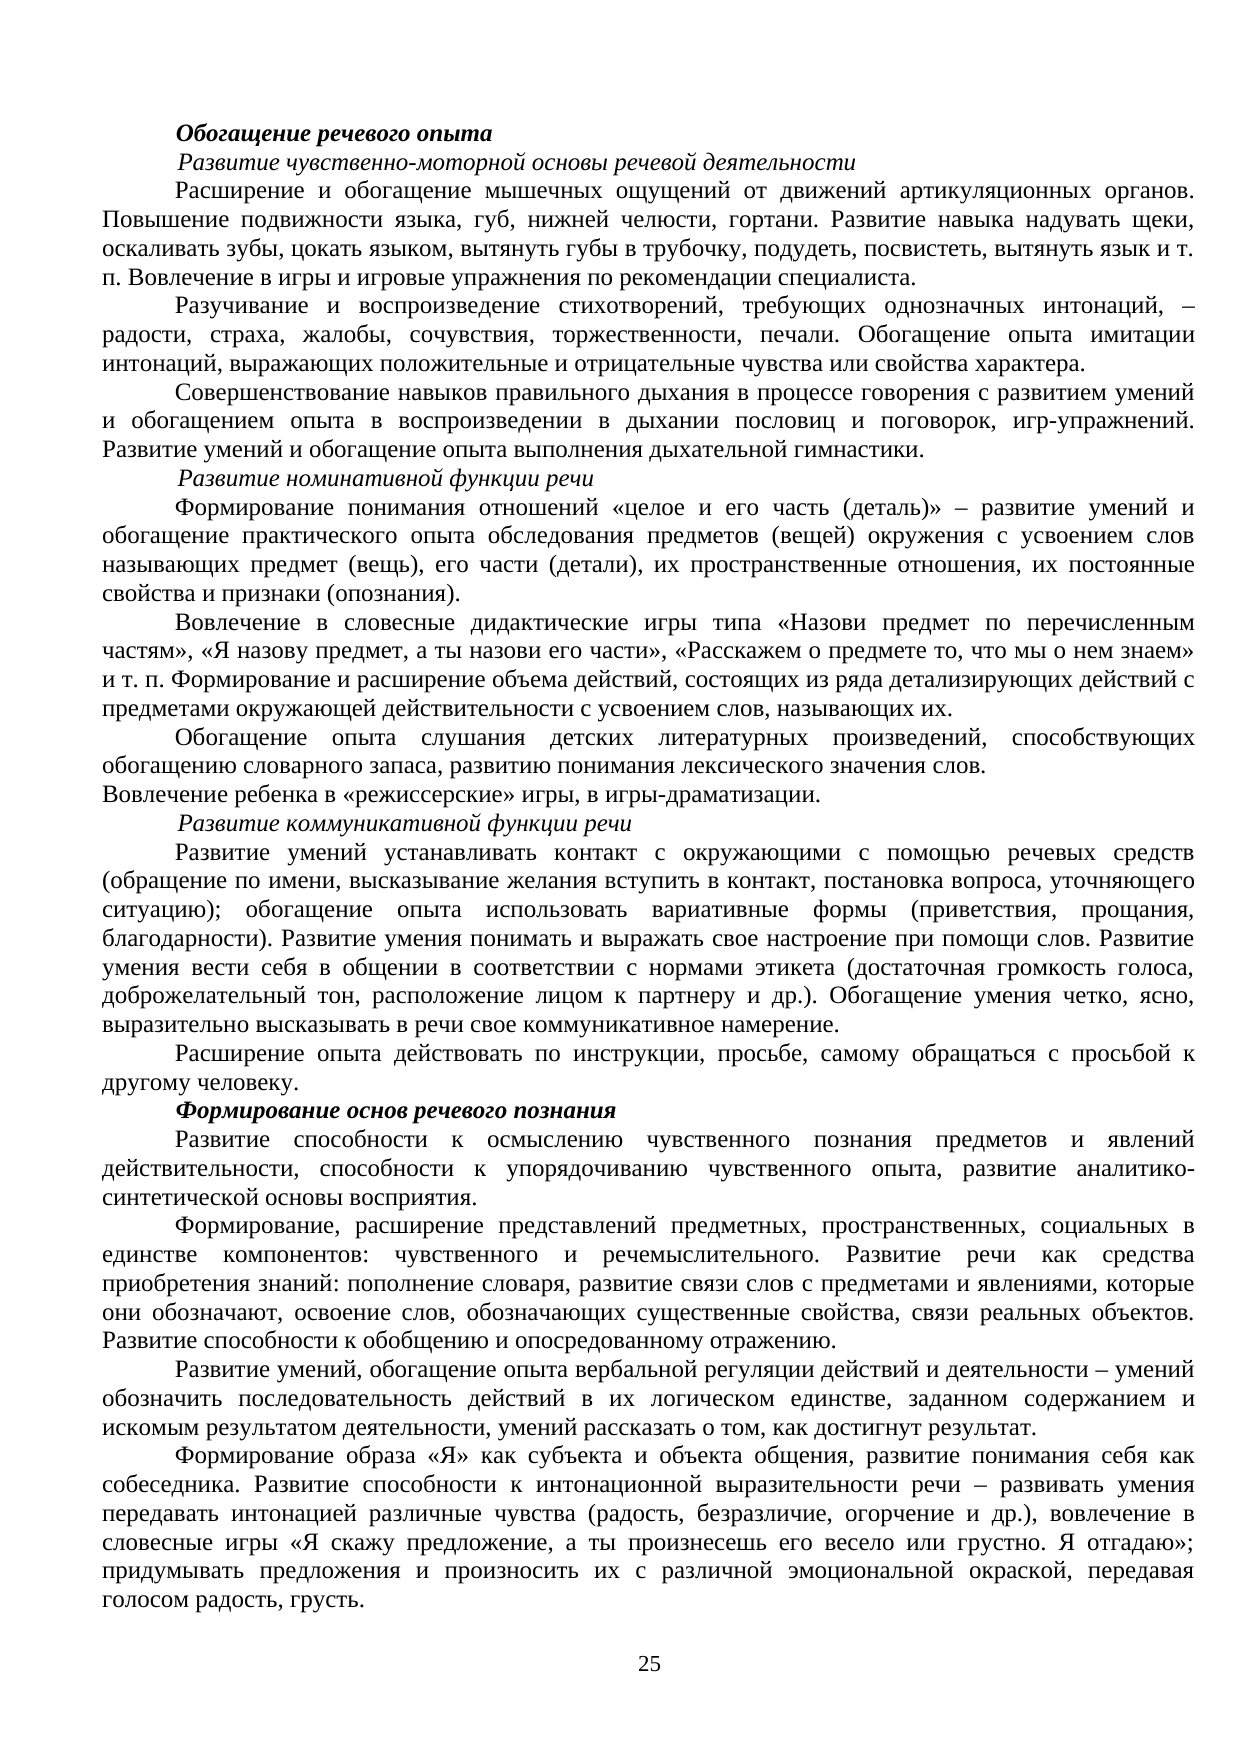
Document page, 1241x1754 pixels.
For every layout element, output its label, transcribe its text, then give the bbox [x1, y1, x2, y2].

text Расширение опыта действовать по инструкции, просьбе, самому обращаться с просьбой к другому человеку. [102, 1038, 1196, 1096]
text Расширение и обогащение мышечных ощущений от движений артикуляционных органов. Повышение подвижности языка, губ, нижней челюсти, гортани. Развитие навыка надувать щеки, оскаливать зубы, цокать языком, вытянуть губы в трубочку, подудеть, посвистеть, вытянуть язык и т. п. Вовлечение в игры и игровые упражнения по рекомендации специалиста. [102, 176, 1196, 291]
text Формирование, расширение представлений предметных, пространственных, социальных в единстве компонентов: чувственного и речемыслительного. Развитие речи как средства приобретения знаний: пополнение словаря, развитие связи слов с предметами и явлениями, которые они обозначают, освоение слов, обозначающих существенные свойства, связи реальных объектов. Развитие способности к обобщению и опосредованному отражению. [102, 1211, 1196, 1354]
text Формирование образа «Я» как субъекта и объекта общения, развитие понимания себя как собеседника. Развитие способности к интонационной выразительности речи – развивать умения передавать интонацией различные чувства (радость, безразличие, огорчение и др.), вовлечение в словесные игры «Я скажу предложение, а ты произнесешь его весело или грустно. Я отгадаю»; придумывать предложения и произносить их с различной эмоциональной окраской, передавая голосом радость, грусть. [102, 1441, 1196, 1613]
subtitle Обогащение речевого опыта [176, 118, 1196, 147]
text Вовлечение в словесные дидактические игры типа «Назови предмет по перечисленным частям», «Я назову предмет, а ты назови его части», «Расскажем о предмете то, что мы о нем знаем» и т. п. Формирование и расширение объема действий, состоящих из ряда детализирующих действий с предметами окружающей действительности с усвоением слов, называющих их. [102, 607, 1196, 722]
text Развитие умений устанавливать контакт с окружающими с помощью речевых средств (обращение по имени, высказывание желания вступить в контакт, постановка вопроса, уточняющего ситуацию); обогащение опыта использовать вариативные формы (приветствия, прощания, благодарности). Развитие умения понимать и выражать свое настроение при помощи слов. Развитие умения вести себя в общении в соответствии с нормами этикета (достаточная громкость голоса, доброжелательный тон, расположение лицом к партнеру и др.). Обогащение умения четко, ясно, выразительно высказывать в речи свое коммуникативное намерение. [102, 837, 1196, 1038]
text Совершенствование навыков правильного дыхания в процессе говорения с развитием умений и обогащением опыта в воспроизведении в дыхании пословиц и поговорок, игр-упражнений. Развитие умений и обогащение опыта выполнения дыхательной гимнастики. [102, 377, 1196, 463]
text Развитие коммуникативной функции речи [177, 808, 1196, 837]
text Развитие номинативной функции речи [177, 463, 1196, 492]
text Формирование понимания отношений «целое и его часть (деталь)» – развитие умений и обогащение практического опыта обследования предметов (вещей) окружения с усвоением слов называющих предмет (вещь), его части (детали), их пространственные отношения, их постоянные свойства и признаки (опознания). [102, 492, 1196, 607]
text Развитие способности к осмыслению чувственного познания предметов и явлений действительности, способности к упорядочиванию чувственного опыта, развитие аналитико-синтетической основы восприятия. [102, 1124, 1196, 1211]
text Разучивание и воспроизведение стихотворений, требующих однозначных интонаций, – радости, страха, жалобы, сочувствия, торжественности, печали. Обогащение опыта имитации интонаций, выражающих положительные и отрицательные чувства или свойства характера. [102, 291, 1196, 377]
text Развитие умений, обогащение опыта вербальной регуляции действий и деятельности – умений обозначить последовательность действий в их логическом единстве, заданном содержанием и искомым результатом деятельности, умений рассказать о том, как достигнут результат. [102, 1354, 1196, 1441]
subtitle Формирование основ речевого познания [176, 1096, 1196, 1124]
text Обогащение опыта слушания детских литературных произведений, способствующих обогащению словарного запаса, развитию понимания лексического значения слов. [102, 722, 1196, 779]
text Развитие чувственно-моторной основы речевой деятельности [177, 147, 1196, 176]
text Вовлечение ребенка в «режиссерские» игры, в игры-драматизации. [102, 779, 1196, 808]
